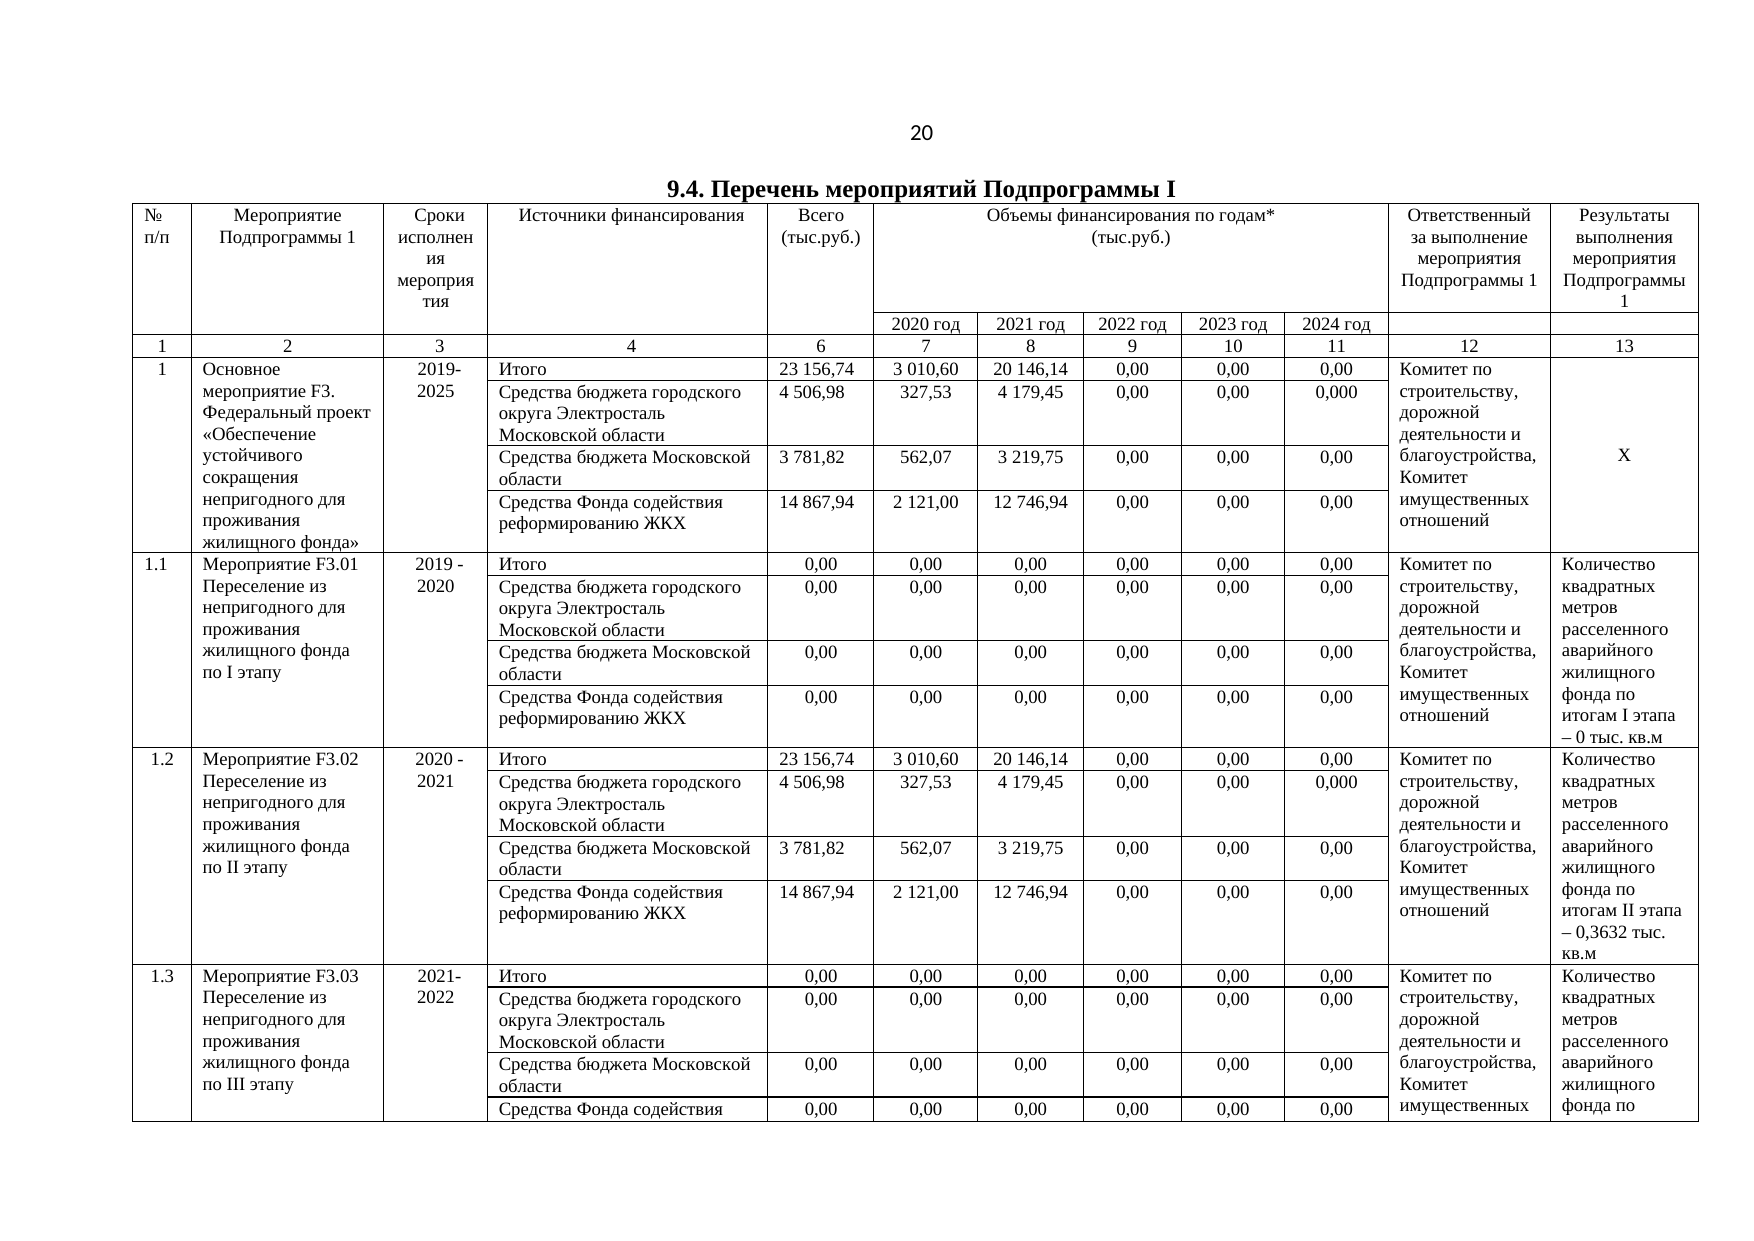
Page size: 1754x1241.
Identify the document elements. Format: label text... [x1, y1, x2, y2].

table_cell 3 010,60 [874, 358, 977, 379]
table_cell Количество квадратных метров расселенного аварийного жилищного фонда по итогам III этапа – 0 тыс. кв.м [1551, 965, 1698, 1121]
table_cell 14 867,94 [768, 491, 873, 552]
table_cell Комитет по строительству, дорожной деятельности и благоустройства, Комитет имущественных отношений [1389, 358, 1550, 552]
table_cell 0,00 [978, 576, 1083, 640]
table_cell Итого [488, 358, 767, 379]
table_cell 0,00 [978, 553, 1083, 575]
table_cell 2019-2025 [384, 358, 487, 552]
table_cell 7 [874, 335, 977, 357]
table_cell 2019 -2020 [384, 553, 487, 747]
table_cell 0,00 [1182, 881, 1284, 964]
table_cell 0,00 [1182, 491, 1284, 552]
table_cell 0,00 [1285, 576, 1388, 640]
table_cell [488, 1098, 767, 1121]
table_cell Средства бюджета Московской области [488, 837, 767, 880]
table_cell 12 [1389, 335, 1550, 357]
table_cell 3 781,82 [768, 446, 873, 489]
table_cell 0,00 [1084, 553, 1181, 575]
table_cell 0,00 [1182, 988, 1284, 1052]
table_cell 23 156,74 [768, 358, 873, 379]
table_cell 0,00 [768, 576, 873, 640]
table_cell 0,00 [1182, 446, 1284, 489]
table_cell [488, 988, 767, 1052]
table_cell Итого [488, 553, 767, 575]
table_cell 0,00 [1285, 553, 1388, 575]
table_cell 23 156,74 [768, 748, 873, 770]
table_cell 0,00 [978, 965, 1083, 986]
table_cell 0,00 [1182, 1098, 1284, 1121]
table_cell 0,00 [1182, 686, 1284, 747]
table_cell Мероприятие F3.01 Переселение из непригодного для проживания жилищного фонда по I этапу [192, 553, 383, 747]
table_cell 0,00 [1182, 748, 1284, 770]
table_cell 2021-2022 [384, 965, 487, 1121]
table_cell 0,00 [1182, 553, 1284, 575]
table_cell 3 219,75 [978, 446, 1083, 489]
table_cell 12 746,94 [978, 491, 1083, 552]
table_cell 1.3 [133, 965, 191, 1121]
table_cell 0,00 [1285, 988, 1388, 1052]
table_cell Мероприятие F3.03 Переселение из непригодного для проживания жилищного фонда по III этапу [192, 965, 383, 1121]
text 9.4. Перечень мероприятий Подпрограммы I [177, 174, 1665, 203]
table_cell Комитет по строительству, дорожной деятельности и благоустройства, Комитет имущественных отношений [1389, 748, 1550, 964]
table_cell 0,00 [1084, 381, 1181, 445]
table_cell 4 179,45 [978, 771, 1083, 836]
table_cell Итого [488, 965, 767, 986]
table_cell 12 746,94 [978, 881, 1083, 964]
table_cell 9 [1084, 335, 1181, 357]
table_cell 0,00 [768, 641, 873, 684]
table_cell 2021 год [978, 313, 1083, 334]
table_cell 0,00 [1182, 576, 1284, 640]
table_cell Комитет по строительству, дорожной деятельности и благоустройства, Комитет имущественных отношений [1389, 553, 1550, 747]
table_cell Средства бюджета городского округа Электросталь Московской области [488, 771, 767, 836]
table_cell Мероприятие F3.02 Переселение из непригодного для проживания жилищного фонда по II этапу [192, 748, 383, 964]
table_cell 0,00 [874, 965, 977, 986]
table_cell 0,00 [874, 576, 977, 640]
table_cell 0,00 [874, 553, 977, 575]
table_cell Количество квадратных метров расселенного аварийного жилищного фонда по итогам I этапа – 0 тыс. кв.м [1551, 553, 1698, 747]
table_cell [1389, 313, 1550, 334]
table_cell Основное мероприятие F3. Федеральный проект «Обеспечение устойчивого сокращения непригодного для проживания жилищного фонда» [192, 358, 383, 552]
table_cell 4 506,98 [768, 771, 873, 836]
table_cell Средства бюджета Московской области [488, 641, 767, 684]
table_cell 1.2 [133, 748, 191, 964]
table_cell 1.1 [133, 553, 191, 747]
table_cell 0,00 [874, 1053, 977, 1096]
table_cell 0,00 [1285, 686, 1388, 747]
table_cell 0,00 [874, 988, 977, 1052]
table_cell 0,00 [978, 641, 1083, 684]
table_cell 0,00 [1084, 358, 1181, 379]
table_cell 3 010,60 [874, 748, 977, 770]
table_cell 0,00 [768, 553, 873, 575]
table_cell 0,00 [1285, 965, 1388, 986]
table_header Всего (тыс.руб.) [768, 204, 873, 334]
table_cell 0,00 [978, 1053, 1083, 1096]
table_header Результаты выполнения мероприятия Подпрограммы 1 [1551, 204, 1698, 312]
table_cell Средства бюджета городского округа Электросталь Московской области [488, 381, 767, 445]
table_cell Средства бюджета Московской области [488, 1053, 767, 1096]
table_cell 20 146,14 [978, 358, 1083, 379]
table_header Мероприятие Подпрограммы 1 [192, 204, 383, 334]
table_cell 0,00 [1084, 988, 1181, 1052]
table_cell 0,00 [1285, 446, 1388, 489]
table_cell 0,00 [768, 1098, 873, 1121]
table_cell 0,00 [1084, 576, 1181, 640]
table_cell 3 219,75 [978, 837, 1083, 880]
table_cell 0,00 [978, 1098, 1083, 1121]
table_cell 0,00 [1084, 748, 1181, 770]
table_cell 0,00 [1285, 748, 1388, 770]
table_cell 327,53 [874, 771, 977, 836]
table_cell 0,00 [768, 965, 873, 986]
table_cell 0,00 [1182, 1053, 1284, 1096]
table_cell 0,00 [768, 686, 873, 747]
table_cell 2020 год [874, 313, 977, 334]
table_cell 2022 год [1084, 313, 1181, 334]
table_cell 0,00 [1084, 446, 1181, 489]
table_cell 0,00 [874, 641, 977, 684]
table_cell 1 [133, 358, 191, 552]
table_cell 0,00 [768, 1053, 873, 1096]
table_cell 0,00 [978, 988, 1083, 1052]
table_cell 0,00 [978, 686, 1083, 747]
table_cell 2020 -2021 [384, 748, 487, 964]
table_cell 0,00 [1084, 965, 1181, 986]
table_cell 0,00 [1084, 641, 1181, 684]
table_cell 0,00 [1182, 965, 1284, 986]
table_cell Количество квадратных метров расселенного аварийного жилищного фонда по итогам II этапа – 0,3632 тыс. кв.м [1551, 748, 1698, 964]
table_cell 14 867,94 [768, 881, 873, 964]
table_cell 327,53 [874, 381, 977, 445]
table_cell 0,00 [874, 1098, 977, 1121]
table_cell 8 [978, 335, 1083, 357]
table_cell 0,00 [1182, 381, 1284, 445]
table_cell 0,00 [1285, 641, 1388, 684]
table_cell 0,00 [1285, 1053, 1388, 1096]
table_cell 3 [384, 335, 487, 357]
table_cell Х [1551, 358, 1698, 552]
table_cell Средства Фонда содействия реформированию ЖКХ [488, 686, 767, 747]
table_cell 2024 год [1285, 313, 1388, 334]
table_cell 0,00 [1182, 641, 1284, 684]
table_cell 562,07 [874, 446, 977, 489]
table_header Источники финансирования [488, 204, 767, 334]
table_cell 0,00 [1084, 837, 1181, 880]
table_cell 0,00 [1182, 837, 1284, 880]
table_header № п/п [133, 204, 191, 334]
table_cell 0,00 [1084, 1098, 1181, 1121]
table_cell 4 [488, 335, 767, 357]
table_cell 0,00 [1084, 1053, 1181, 1096]
table_cell 3 781,82 [768, 837, 873, 880]
table_cell 0,00 [1084, 491, 1181, 552]
table_cell 10 [1182, 335, 1284, 357]
table_header Сроки исполнения мероприятия [384, 204, 487, 334]
table_cell Средства Фонда содействия реформированию ЖКХ [488, 881, 767, 964]
table_cell Средства бюджета Московской области [488, 446, 767, 489]
table_cell 0,00 [1084, 881, 1181, 964]
table_cell Итого [488, 748, 767, 770]
table_cell 0,00 [1084, 771, 1181, 836]
table_cell Средства бюджета городского округа Электросталь Московской области [488, 576, 767, 640]
table_cell 0,00 [1285, 358, 1388, 379]
table_cell 0,00 [1182, 771, 1284, 836]
table_cell 1 [133, 335, 191, 357]
table_cell 4 506,98 [768, 381, 873, 445]
table_cell 2 121,00 [874, 881, 977, 964]
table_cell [1389, 965, 1550, 1121]
table_cell 0,00 [1285, 491, 1388, 552]
table_cell 0,00 [1084, 686, 1181, 747]
table_cell 11 [1285, 335, 1388, 357]
table_cell 0,00 [1285, 1098, 1388, 1121]
table_cell 4 179,45 [978, 381, 1083, 445]
table_cell 0,00 [1285, 837, 1388, 880]
table_cell 0,000 [1285, 381, 1388, 445]
table_cell 0,00 [874, 686, 977, 747]
table_cell Средства Фонда содействия реформированию ЖКХ [488, 491, 767, 552]
table_cell 2023 год [1182, 313, 1284, 334]
table_cell 0,000 [1285, 771, 1388, 836]
table_cell 0,00 [1285, 881, 1388, 964]
table_cell 13 [1551, 335, 1698, 357]
table_cell 0,00 [768, 988, 873, 1052]
table_cell 2 121,00 [874, 491, 977, 552]
table_cell 6 [768, 335, 873, 357]
table_header Ответственный за выполнение мероприятия Подпрограммы 1 [1389, 204, 1550, 312]
table_cell 562,07 [874, 837, 977, 880]
table_cell 2 [192, 335, 383, 357]
table_cell 20 146,14 [978, 748, 1083, 770]
table_header Объемы финансирования по годам* (тыс.руб.) [874, 204, 1388, 312]
table_cell [1551, 313, 1698, 334]
table_cell 0,00 [1182, 358, 1284, 379]
